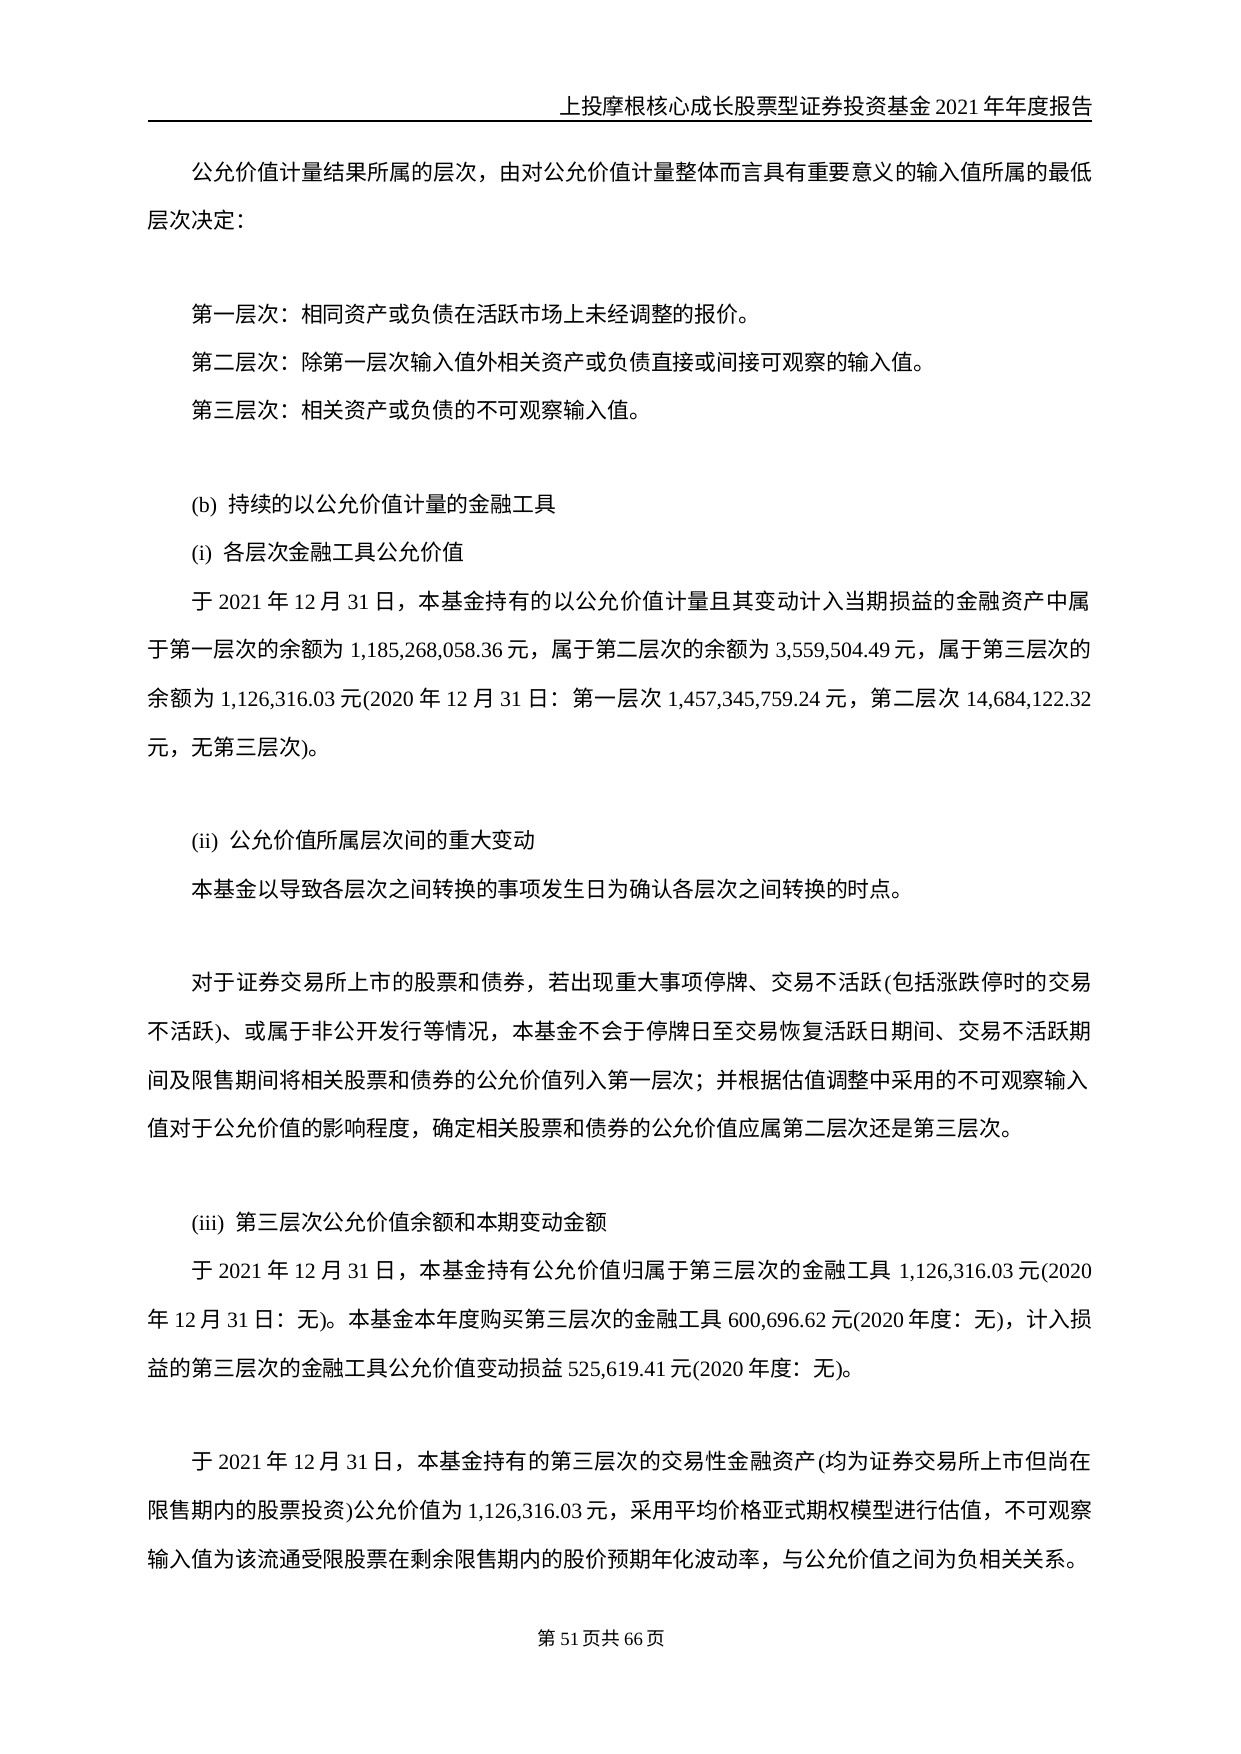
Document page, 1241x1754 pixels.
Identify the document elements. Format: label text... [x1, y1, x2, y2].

text 第二层次：除第一层次输入值外相关资产或负债直接或间接可观察的输入值。 [148, 345, 1092, 377]
text 于2021年12月31日，本基金持有的以公允价值计量且其变动计入当期损益的金融资产中属于第一层次的余额为1,185,268,058.36元，属于第二层次的余额为3,559,504.49元，属于第三层次的余额为1,126,316.03元(2020年12月31日：第一层次1,457,345,759.24元，第二层次14,684,122.32元，无第三层次)。 [148, 583, 1092, 762]
text 对于证券交易所上市的股票和债券，若出现重大事项停牌、交易不活跃(包括涨跌停时的交易不活跃)、或属于非公开发行等情况，本基金不会于停牌日至交易恢复活跃日期间、交易不活跃期间及限售期间将相关股票和债券的公允价值列入第一层次；并根据估值调整中采用的不可观察输入值对于公允价值的影响程度，确定相关股票和债券的公允价值应属第二层次还是第三层次。 [148, 965, 1092, 1143]
text 公允价值计量结果所属的层次，由对公允价值计量整体而言具有重要意义的输入值所属的最低层次决定： [148, 154, 1092, 236]
text (i) 各层次金融工具公允价值 [148, 535, 1092, 567]
text 第一层次：相同资产或负债在活跃市场上未经调整的报价。 [148, 296, 1092, 329]
text (iii) 第三层次公允价值余额和本期变动金额 [148, 1204, 1092, 1237]
text 第三层次：相关资产或负债的不可观察输入值。 [148, 393, 1092, 426]
text 于2021年12月31日，本基金持有的第三层次的交易性金融资产(均为证券交易所上市但尚在限售期内的股票投资)公允价值为1,126,316.03元，采用平均价格亚式期权模型进行估值，不可观察输入值为该流通受限股票在剩余限售期内的股价预期年化波动率，与公允价值之间为负相关关系。 [148, 1444, 1092, 1574]
text (ii) 公允价值所属层次间的重大变动 [148, 823, 1092, 855]
text (b) 持续的以公允价值计量的金融工具 [148, 487, 1092, 519]
text 于2021年12月31日，本基金持有公允价值归属于第三层次的金融工具1,126,316.03元(2020年12月31日：无)。本基金本年度购买第三层次的金融工具600,696.62元(2020年度：无)，计入损益的第三层次的金融工具公允价值变动损益525,619.41元(2020年度：无)。 [148, 1253, 1092, 1383]
text 本基金以导致各层次之间转换的事项发生日为确认各层次之间转换的时点。 [148, 871, 1092, 904]
